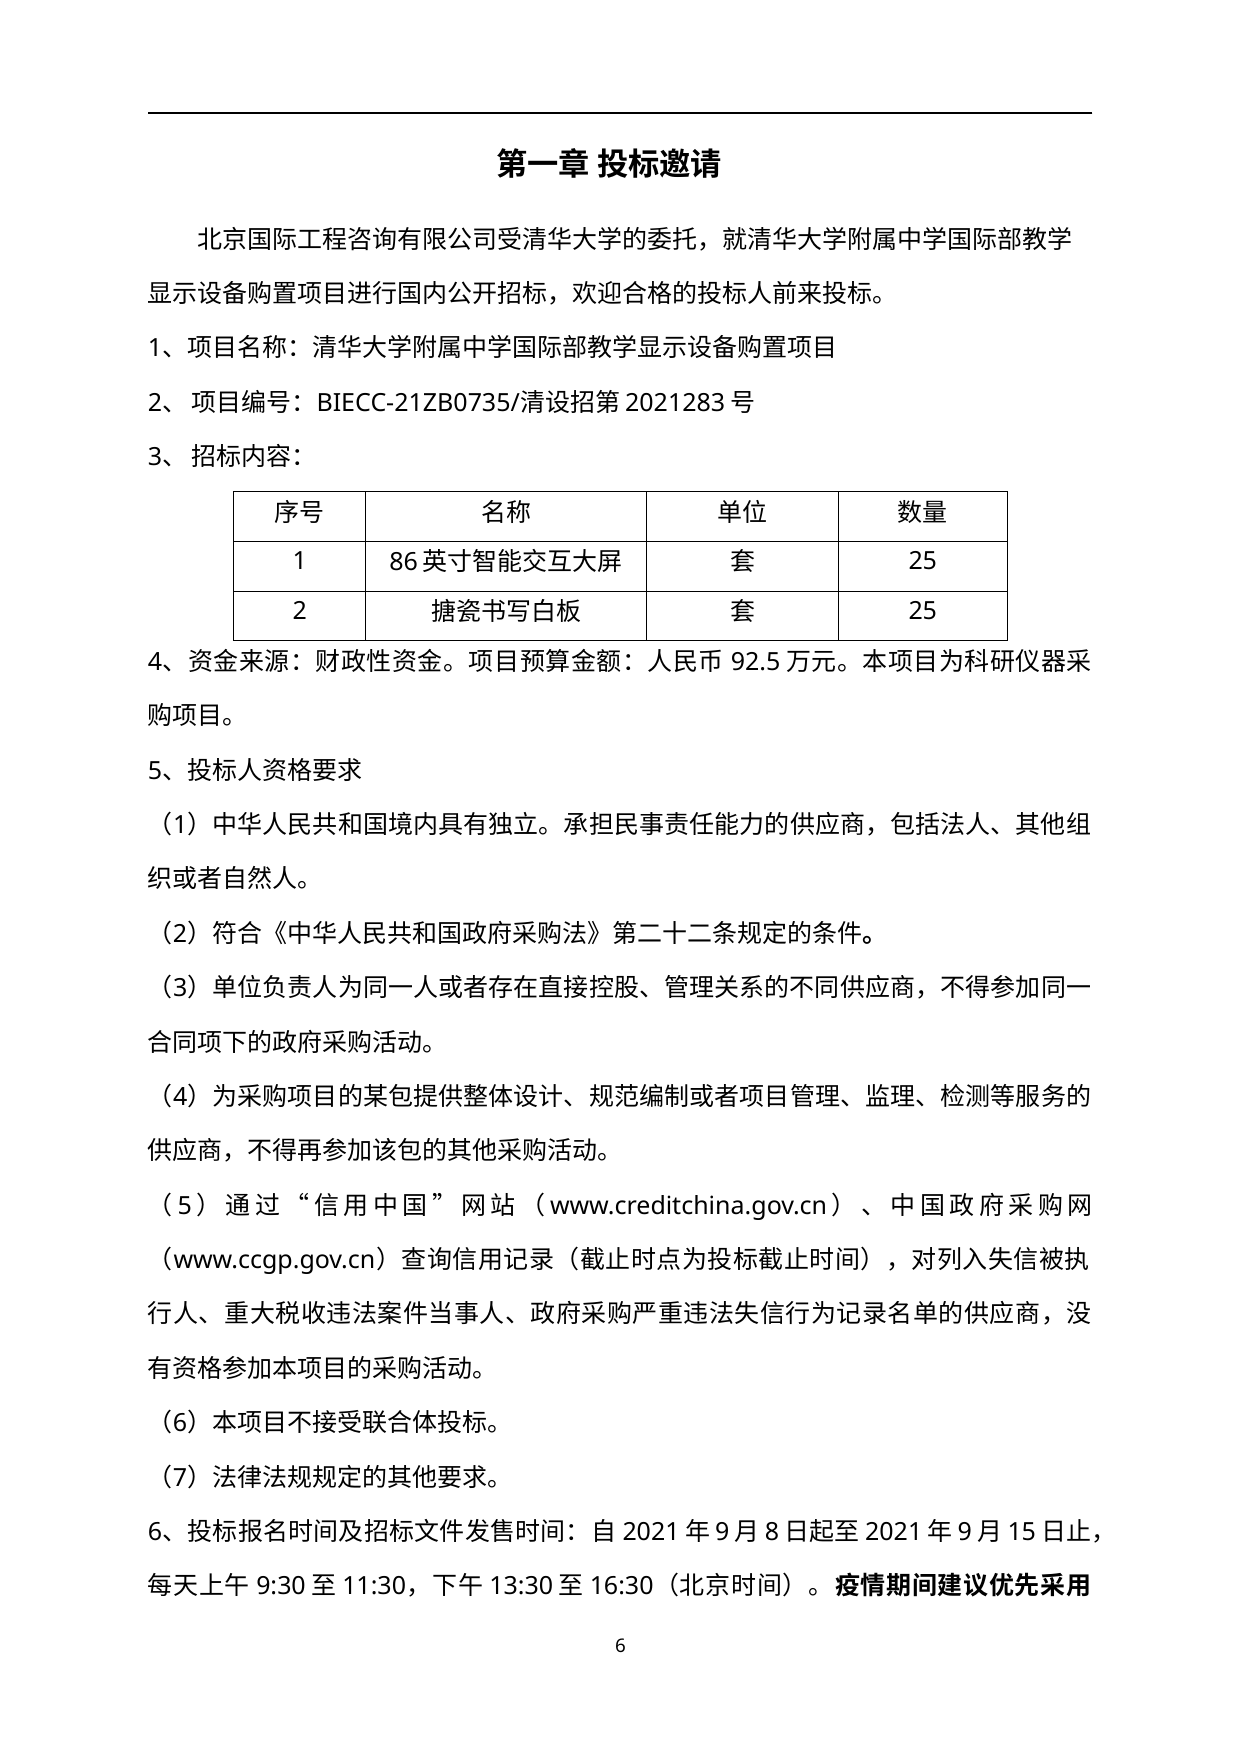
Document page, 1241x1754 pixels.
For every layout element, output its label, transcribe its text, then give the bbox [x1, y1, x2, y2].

table_cell 套 [647, 592, 838, 640]
table_cell 套 [647, 542, 838, 591]
table_cell 1 [234, 542, 365, 591]
list 招标内容： [148, 437, 1092, 473]
list 项目编号：BIECC-21ZB0735/清设招第2021283号 [148, 382, 1092, 418]
text 北京国际工程咨询有限公司受清华大学的委托，就清华大学附属中学国际部教学显示设备购置项目进行国内公开招标，欢迎合格的投标人前来投标。 [148, 219, 1092, 310]
table_cell 86英寸智能交互大屏 [366, 542, 646, 591]
table_header 序号 [234, 492, 365, 541]
text （6）本项目不接受联合体投标。 [148, 1403, 1092, 1439]
table_header 单位 [647, 492, 838, 541]
table_cell 搪瓷书写白板 [366, 592, 646, 640]
text 1、项目名称：清华大学附属中学国际部教学显示设备购置项目 [148, 328, 1092, 364]
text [148, 1511, 1092, 1602]
text 4、资金来源：财政性资金。项目预算金额：人民币92.5万元。本项目为科研仪器采购项目。 [148, 641, 1092, 732]
text （3）单位负责人为同一人或者存在直接控股、管理关系的不同供应商，不得参加同一合同项下的政府采购活动。 [148, 968, 1092, 1058]
table_header 名称 [366, 492, 646, 541]
text （4）为采购项目的某包提供整体设计、规范编制或者项目管理、监理、检测等服务的供应商，不得再参加该包的其他采购活动。 [148, 1076, 1092, 1167]
text （5）通过“信用中国”网站（www.creditchina.gov.cn）、中国政府采购网（www.ccgp.gov.cn）查询信用记录（截止时点为投标截止时间），对列入失信被执行人、重大税收违法案件当事人、政府采购严重违法失信行为记录名单的供应商，没有资格参加本项目的采购活动。 [148, 1185, 1092, 1384]
text （2）符合《中华人民共和国政府采购法》第二十二条规定的条件。 [148, 913, 1092, 949]
text （7）法律法规规定的其他要求。 [148, 1457, 1092, 1493]
table_cell 25 [839, 592, 1007, 640]
table_cell 25 [839, 542, 1007, 591]
text 5、投标人资格要求 [148, 750, 1092, 786]
table_cell 2 [234, 592, 365, 640]
subtitle 第一章 投标邀请 [125, 139, 1092, 184]
text （1）中华人民共和国境内具有独立。承担民事责任能力的供应商，包括法人、其他组织或者自然人。 [148, 804, 1092, 895]
table_header 数量 [839, 492, 1007, 541]
